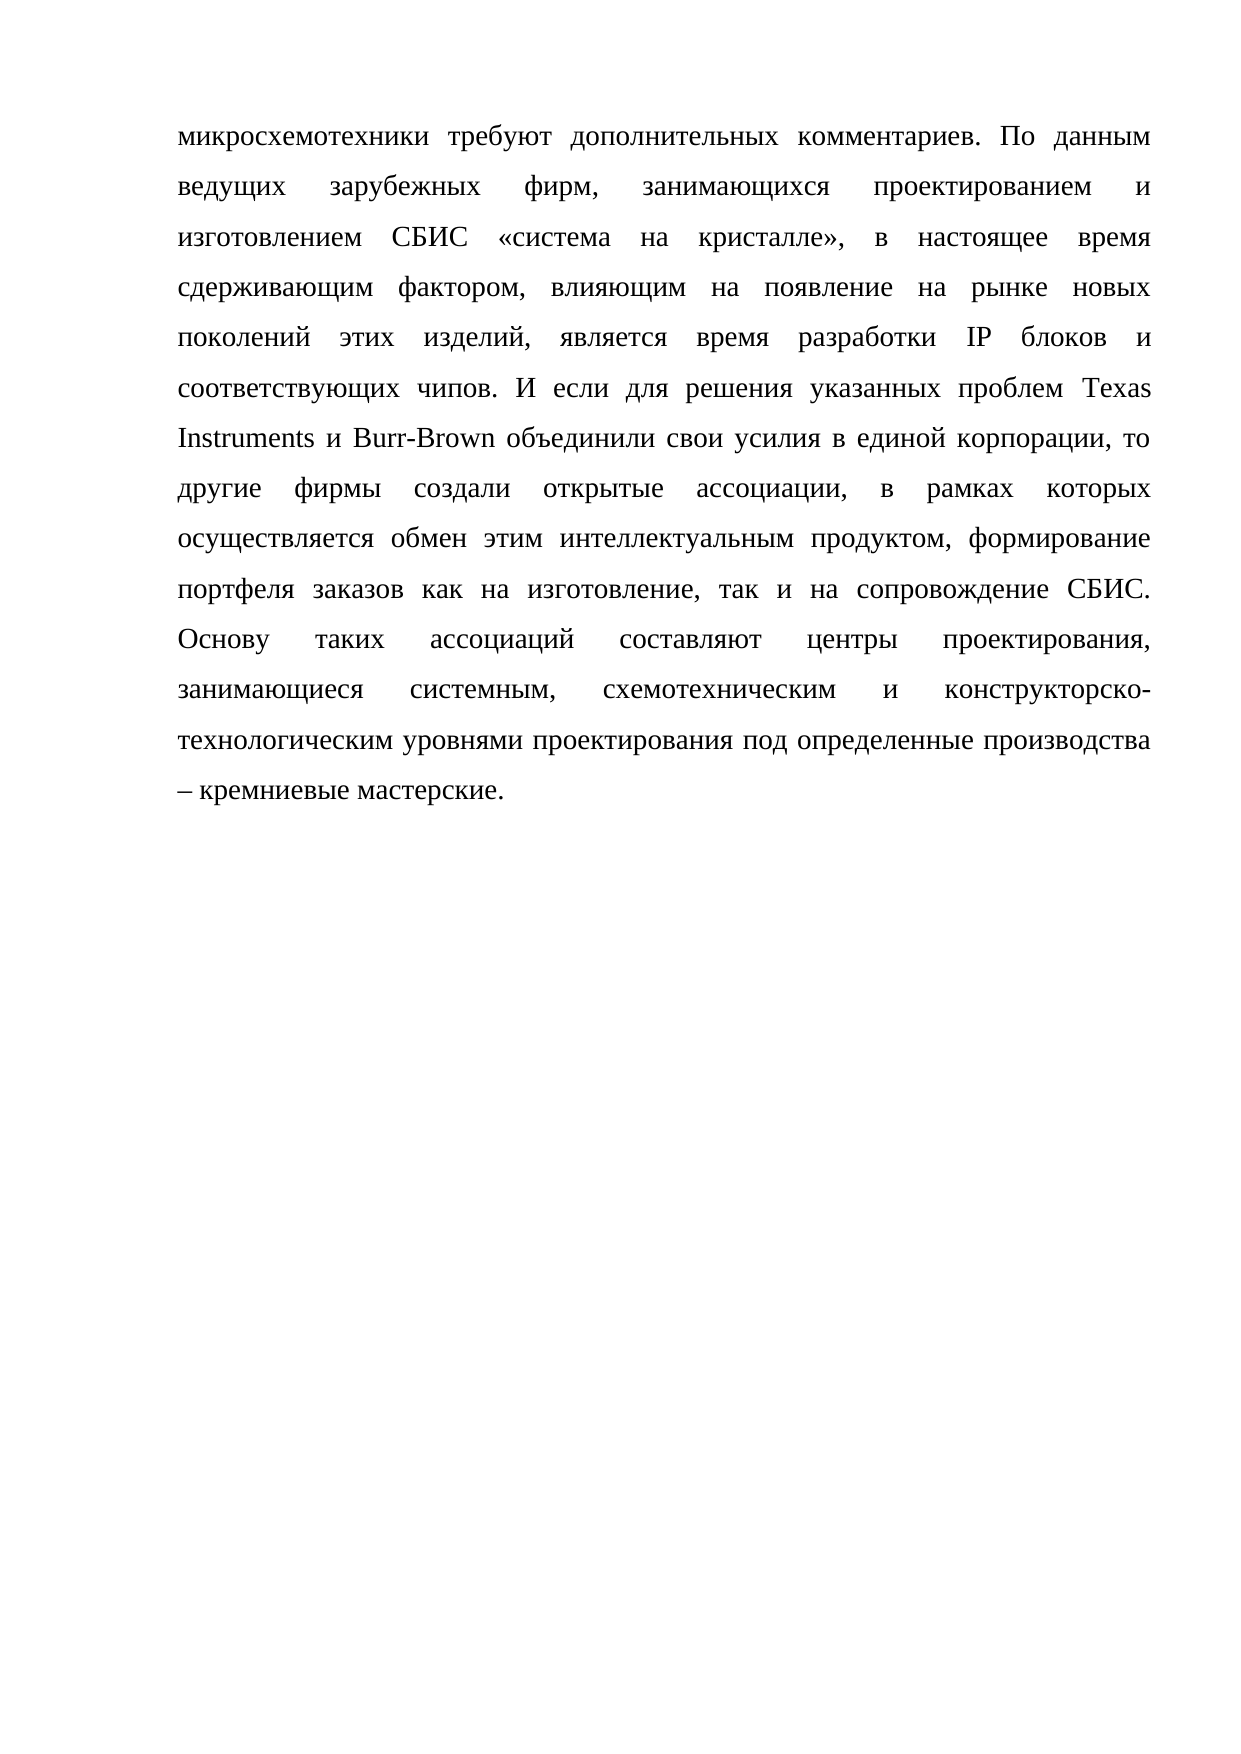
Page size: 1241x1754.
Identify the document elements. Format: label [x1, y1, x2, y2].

text [177, 118, 1152, 806]
